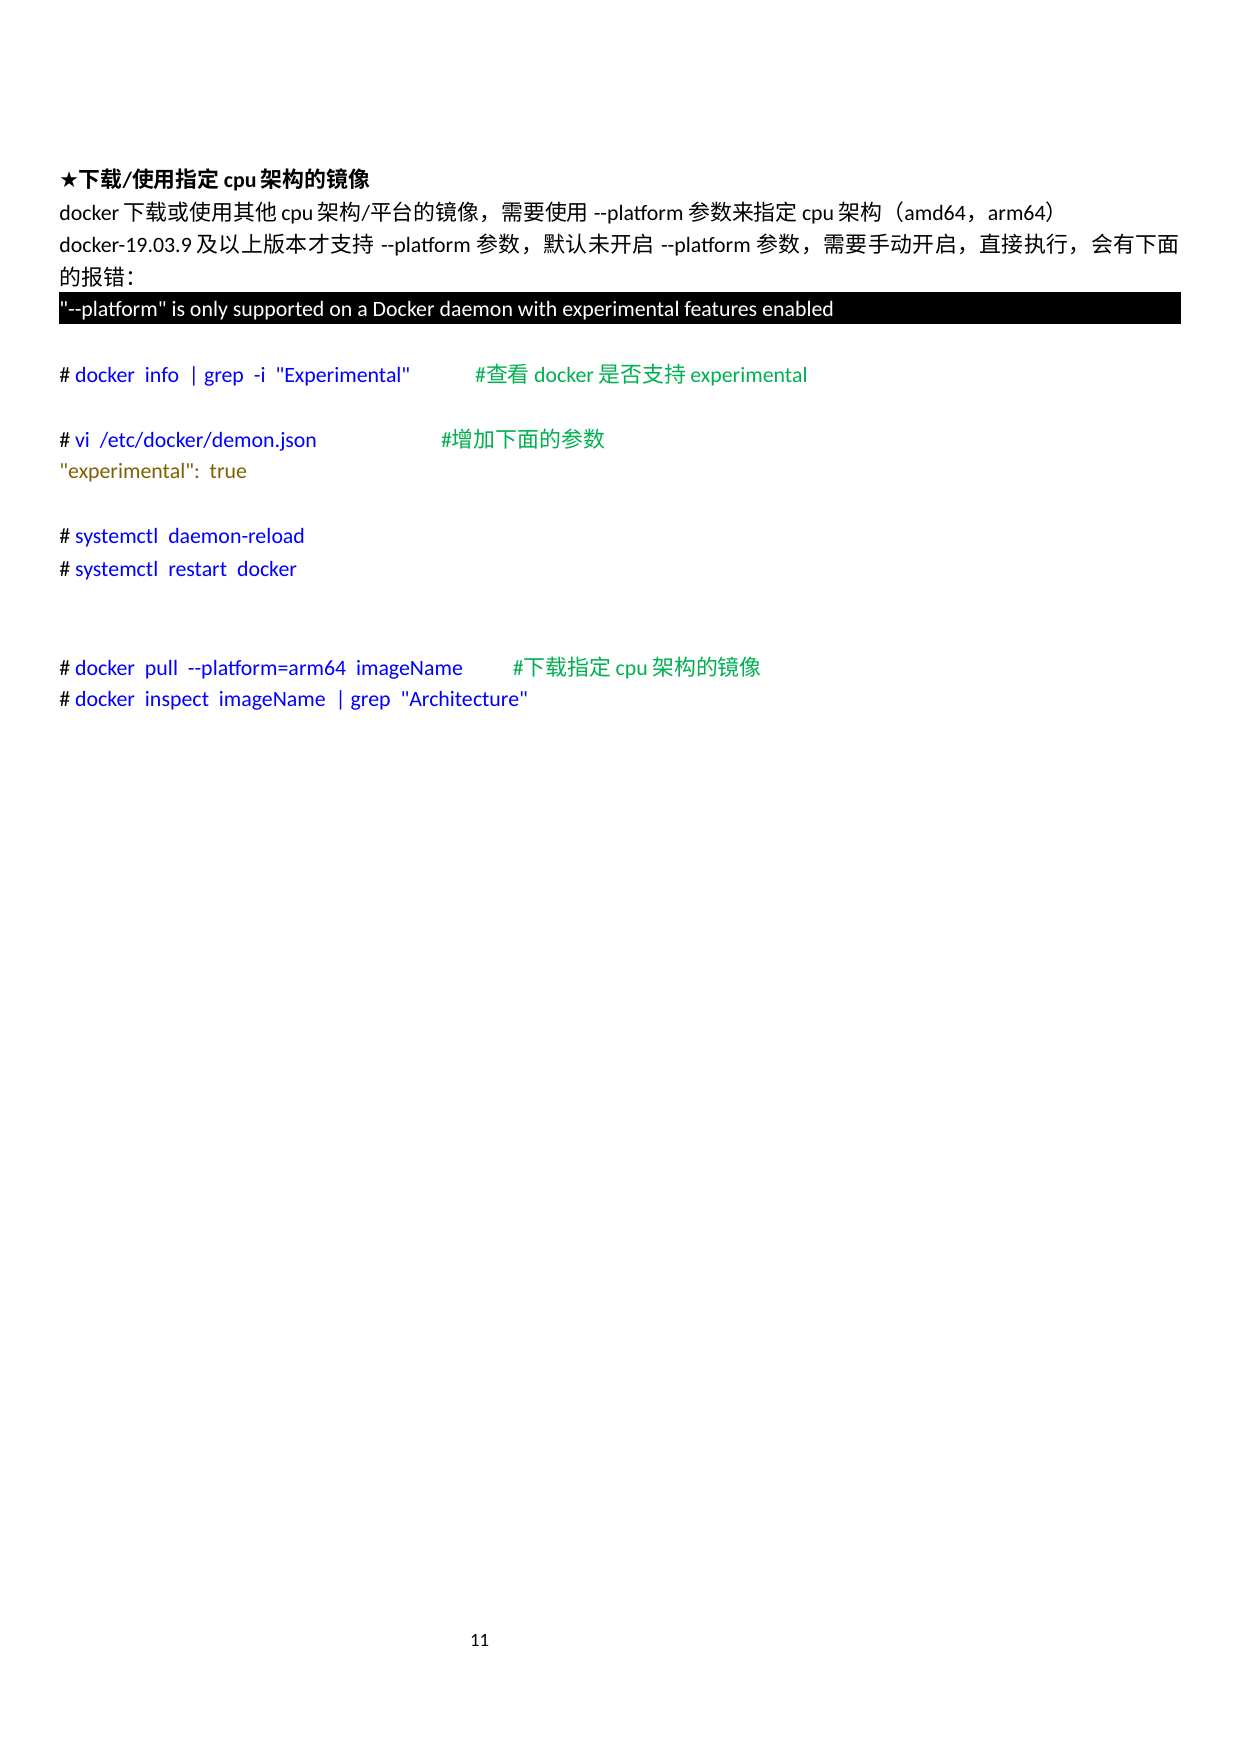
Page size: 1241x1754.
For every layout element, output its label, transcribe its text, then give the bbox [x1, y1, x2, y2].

text # docker pull --platform=arm64 imageName #下载指定cpu架构的镜像 [59, 649, 1181, 682]
text # docker inspect imageName | grep "Architecture" [59, 682, 1181, 714]
text # vi /etc/docker/demon.json #增加下面的参数 [59, 422, 1181, 454]
text "experimental": true [59, 454, 1181, 487]
text ★下载/使用指定cpu架构的镜像 [59, 162, 1181, 194]
text # docker info | grep -i "Experimental" #查看docker是否支持experimental [59, 357, 1181, 389]
text # systemctl restart docker [59, 552, 1181, 584]
text docker下载或使用其他cpu架构/平台的镜像，需要使用 --platform 参数来指定cpu架构（amd64，arm64） [59, 194, 1181, 227]
text docker-19.03.9及以上版本才支持 --platform 参数，默认未开启 --platform 参数，需要手动开启，直接执行，会有下面的报错： [59, 227, 1181, 292]
text "--platform" is only supported on a Docker daemon with experimental features enabled [59, 292, 1181, 324]
text # systemctl daemon-reload [59, 519, 1181, 552]
